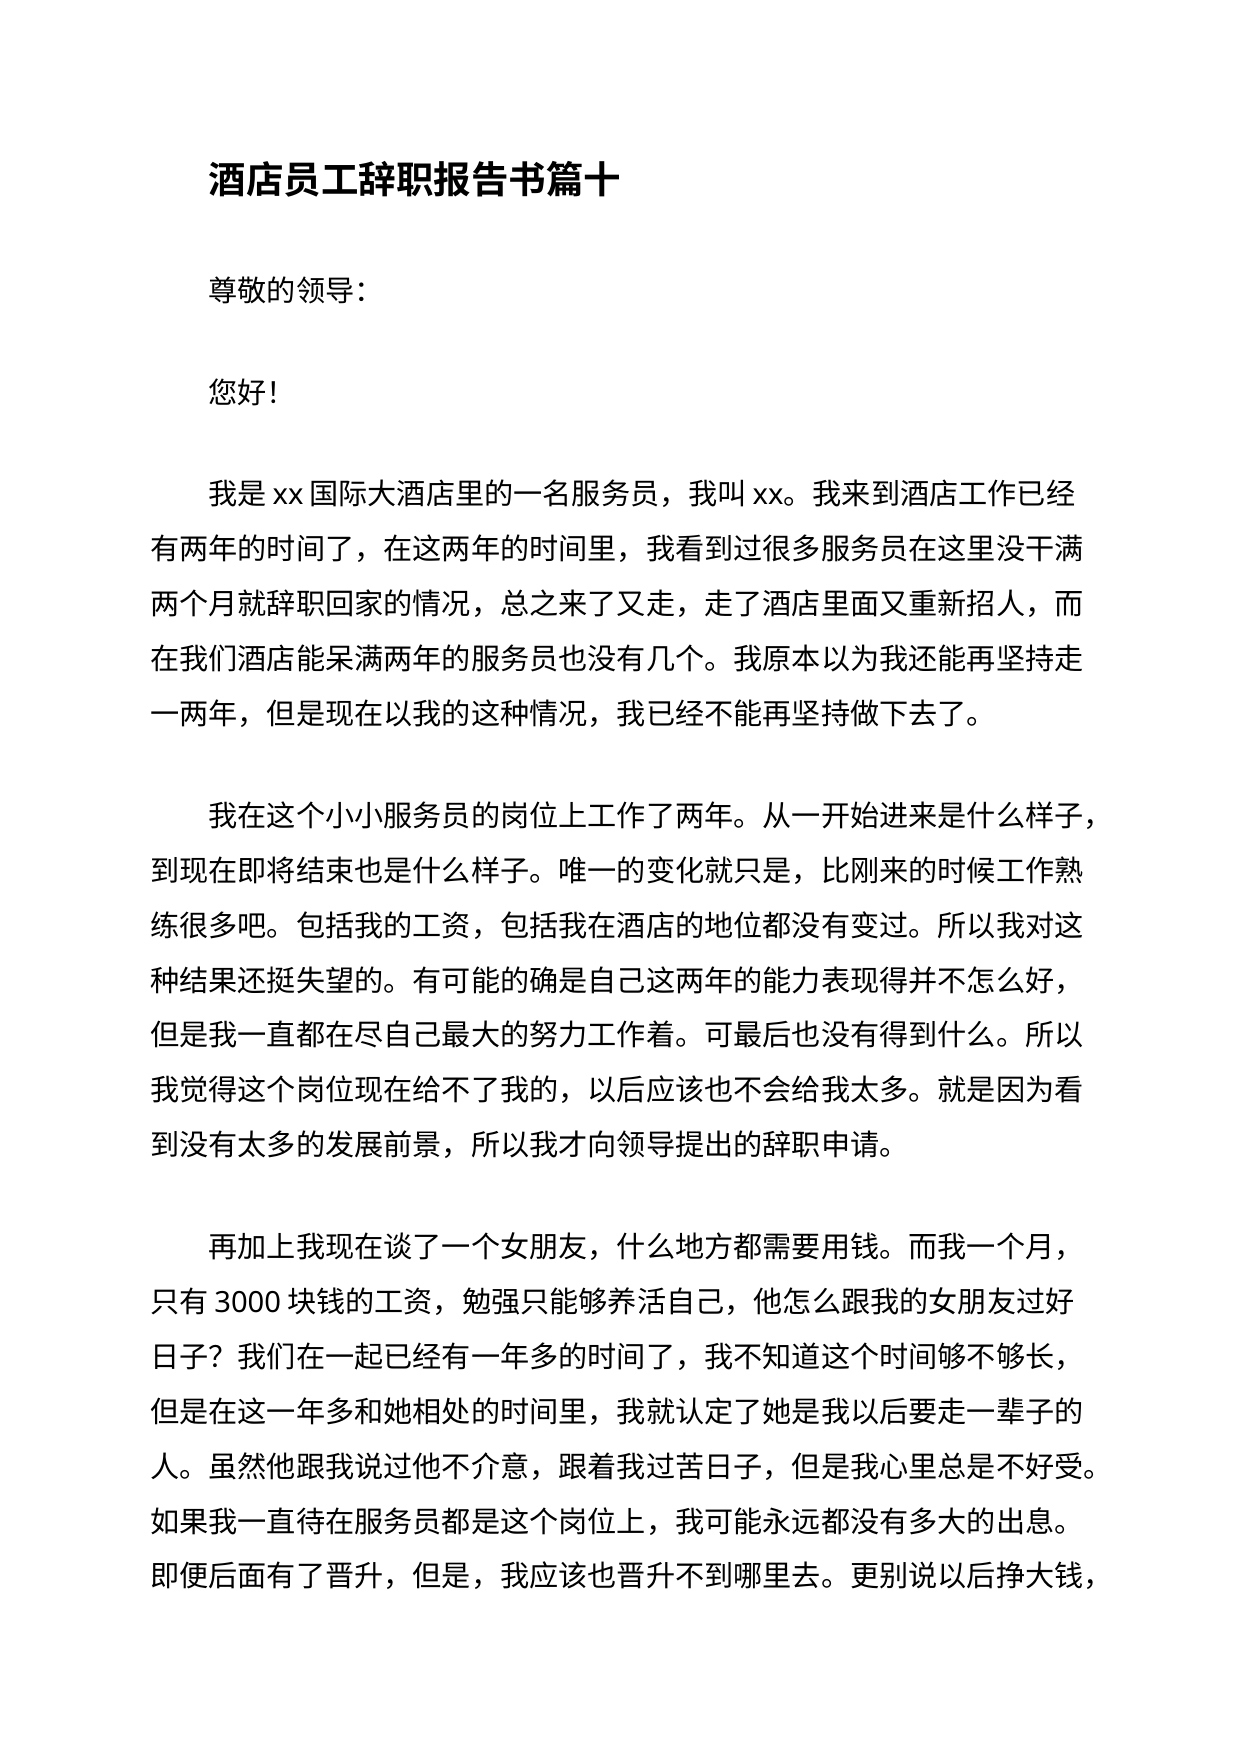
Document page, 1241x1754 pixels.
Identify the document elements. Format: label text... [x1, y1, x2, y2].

text 尊敬的领导： [150, 267, 1090, 310]
text 您好！ [150, 369, 1090, 411]
text 酒店员工辞职报告书篇十 [150, 150, 1090, 204]
text 我在这个小小服务员的岗位上工作了两年。从一开始进来是什么样子，到现在即将结束也是什么样子。唯一的变化就只是，比刚来的时候工作熟练很多吧。包括我的工资，包括我在酒店的地位都没有变过。所以我对这种结果还挺失望的。有可能的确是自己这两年的能力表现得并不怎么好，但是我一直都在尽自己最大的努力工作着。可最后也没有得到什么。所以我觉得这个岗位现在给不了我的，以后应该也不会给我太多。就是因为看到没有太多的发展前景，所以我才向领导提出的辞职申请。 [150, 792, 1090, 1164]
text 我是xx国际大酒店里的一名服务员，我叫xx。我来到酒店工作已经有两年的时间了，在这两年的时间里，我看到过很多服务员在这里没干满两个月就辞职回家的情况，总之来了又走，走了酒店里面又重新招人，而在我们酒店能呆满两年的服务员也没有几个。我原本以为我还能再坚持走一两年，但是现在以我的这种情况，我已经不能再坚持做下去了。 [150, 471, 1090, 733]
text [150, 1223, 1090, 1595]
